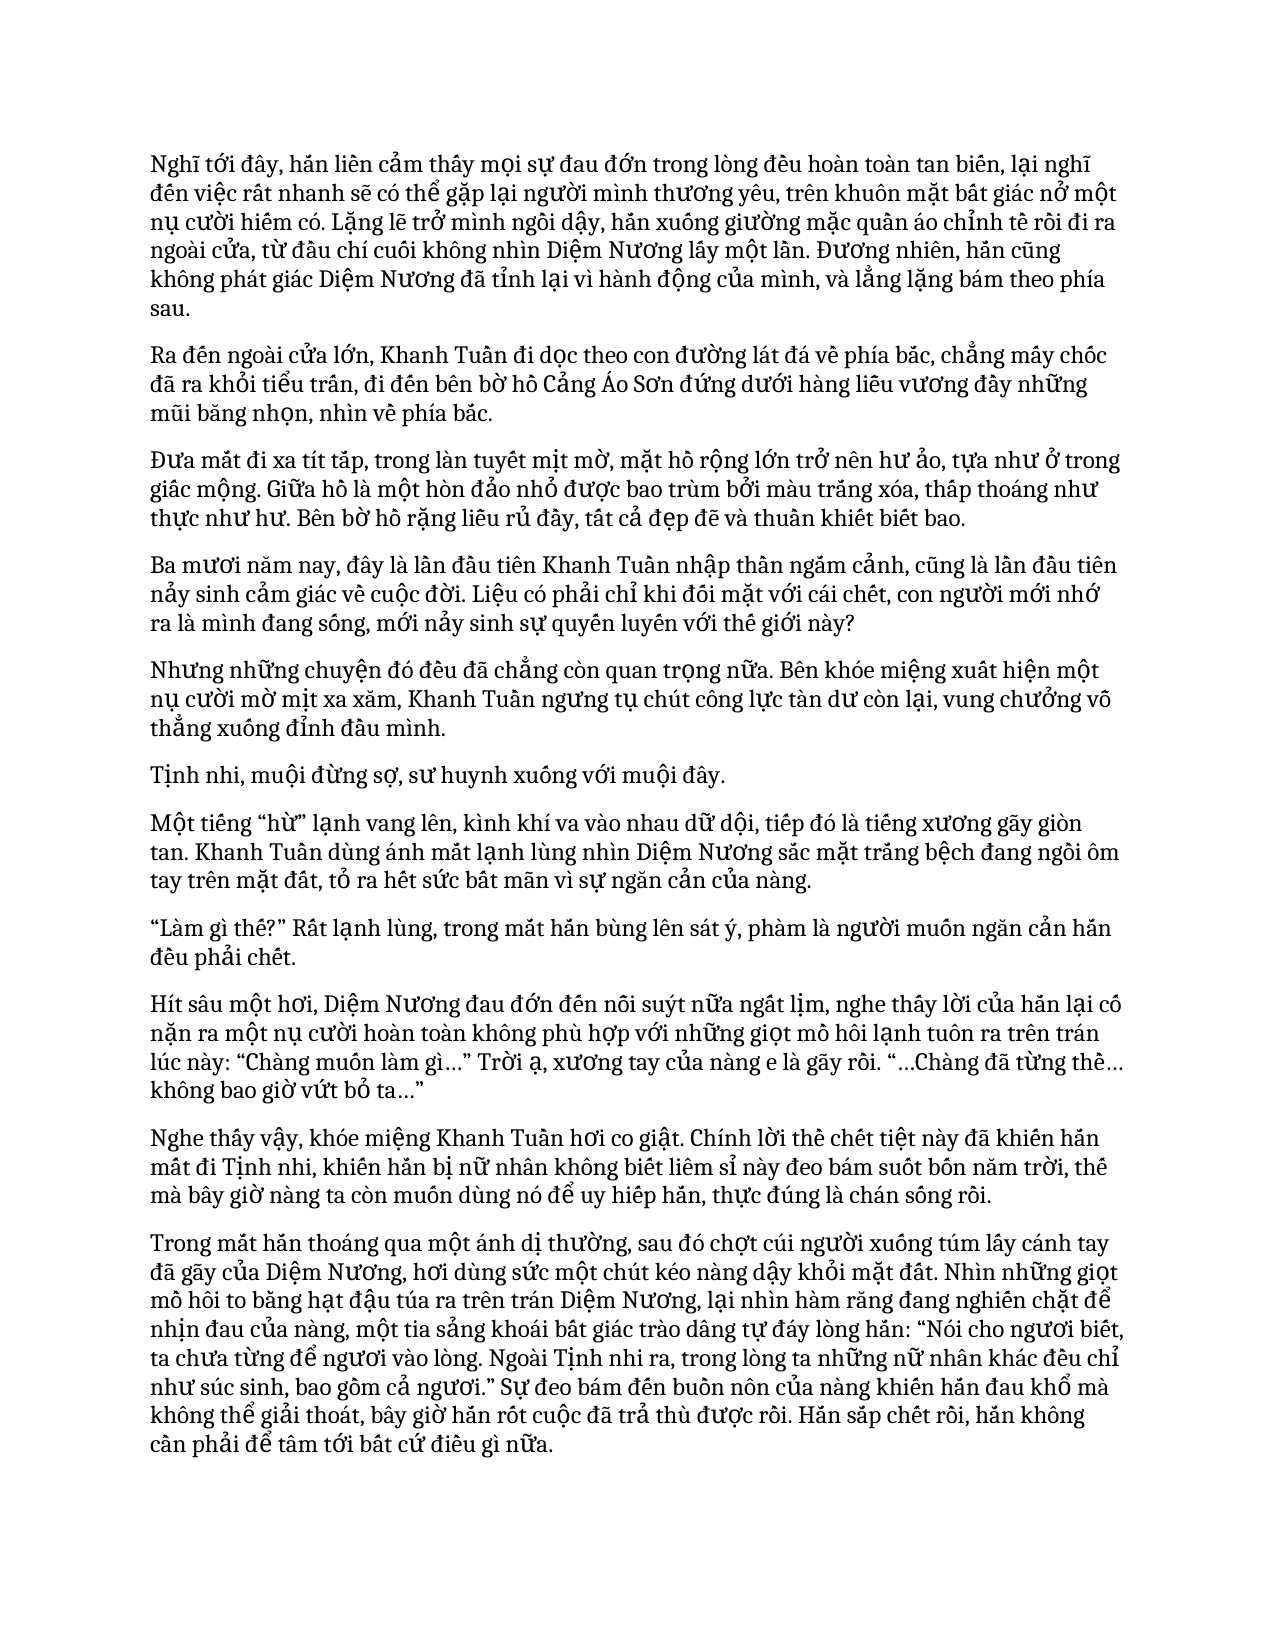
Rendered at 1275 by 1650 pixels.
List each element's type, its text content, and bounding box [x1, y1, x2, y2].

text Hít sâu một hơi, Diệm Nương đau đớn đến nỗi suýt nữa ngất lịm, nghe thấy lời của hắn lại cố nặn ra một nụ cười hoàn toàn không phù hợp với những giọt mồ hôi lạnh tuôn ra trên trán lúc này: “Chàng muốn làm gì…” Trời ạ, xương tay của nàng e là gãy rồi. “…Chàng đã từng thề… không bao giờ vứt bỏ ta…” [150, 990, 1125, 1105]
text Đưa mắt đi xa tít tắp, trong làn tuyết mịt mờ, mặt hồ rộng lớn trở nên hư ảo, tựa như ở trong giấc mộng. Giữa hồ là một hòn đảo nhỏ được bao trùm bởi màu trắng xóa, thấp thoáng như thực như hư. Bên bờ hồ rặng liễu rủ đầy, tất cả đẹp đẽ và thuần khiết biết bao. [150, 446, 1125, 532]
text Ba mươi năm nay, đây là lần đầu tiên Khanh Tuần nhập thần ngắm cảnh, cũng là lần đầu tiên nảy sinh cảm giác về cuộc đời. Liệu có phải chỉ khi đối mặt với cái chết, con người mới nhớ ra là mình đang sống, mới nảy sinh sự quyến luyến với thế giới này? [150, 551, 1125, 637]
text Một tiếng “hừ” lạnh vang lên, kình khí va vào nhau dữ dội, tiếp đó là tiếng xương gãy giòn tan. Khanh Tuần dùng ánh mắt lạnh lùng nhìn Diệm Nương sắc mặt trắng bệch đang ngồi ôm tay trên mặt đất, tỏ ra hết sức bất mãn vì sự ngăn cản của nàng. [150, 809, 1125, 895]
text Trong mắt hắn thoáng qua một ánh dị thường, sau đó chợt cúi người xuống túm lấy cánh tay đã gãy của Diệm Nương, hơi dùng sức một chút kéo nàng dậy khỏi mặt đất. Nhìn những giọt mồ hôi to bằng hạt đậu túa ra trên trán Diệm Nương, lại nhìn hàm răng đang nghiến chặt để nhịn đau của nàng, một tia sảng khoái bất giác trào dâng tự đáy lòng hắn: “Nói cho ngươi biết, ta chưa từng để ngươi vào lòng. Ngoài Tịnh nhi ra, trong lòng ta những nữ nhân khác đều chỉ như súc sinh, bao gồm cả ngươi.” Sự đeo bám đến buồn nôn của nàng khiến hắn đau khổ mà không thể giải thoát, bây giờ hắn rốt cuộc đã trả thù được rồi. Hắn sắp chết rồi, hắn không cần phải để tâm tới bất cứ điều gì nữa. [150, 1229, 1125, 1459]
text Nghe thấy vậy, khóe miệng Khanh Tuần hơi co giật. Chính lời thề chết tiệt này đã khiến hắn mất đi Tịnh nhi, khiến hắn bị nữ nhân không biết liêm sỉ này đeo bám suốt bốn năm trời, thế mà bây giờ nàng ta còn muốn dùng nó để uy hiếp hắn, thực đúng là chán sống rồi. [150, 1124, 1125, 1210]
text Nhưng những chuyện đó đều đã chẳng còn quan trọng nữa. Bên khóe miệng xuất hiện một nụ cười mờ mịt xa xăm, Khanh Tuần ngưng tụ chút công lực tàn dư còn lại, vung chưởng vỗ thẳng xuống đỉnh đầu mình. [150, 656, 1125, 742]
text Tịnh nhi, muội đừng sợ, sư huynh xuống với muội đây. [150, 761, 1125, 790]
text Ra đến ngoài cửa lớn, Khanh Tuần đi dọc theo con đường lát đá về phía bắc, chẳng mấy chốc đã ra khỏi tiểu trấn, đi đến bên bờ hồ Cảng Áo Sơn đứng dưới hàng liễu vương đầy những mũi băng nhọn, nhìn về phía bắc. [150, 341, 1125, 427]
text Nghĩ tới đây, hắn liền cảm thấy mọi sự đau đớn trong lòng đều hoàn toàn tan biến, lại nghĩ đến việc rất nhanh sẽ có thể gặp lại người mình thương yêu, trên khuôn mặt bất giác nở một nụ cười hiếm có. Lặng lẽ trở mình ngồi dậy, hắn xuống giường mặc quần áo chỉnh tề rồi đi ra ngoài cửa, từ đầu chí cuối không nhìn Diệm Nương lấy một lần. Đương nhiên, hắn cũng không phát giác Diệm Nương đã tỉnh lại vì hành động của mình, và lẳng lặng bám theo phía sau. [150, 150, 1125, 322]
text “Làm gì thế?” Rất lạnh lùng, trong mắt hắn bùng lên sát ý, phàm là người muốn ngăn cản hắn đều phải chết. [150, 914, 1125, 971]
